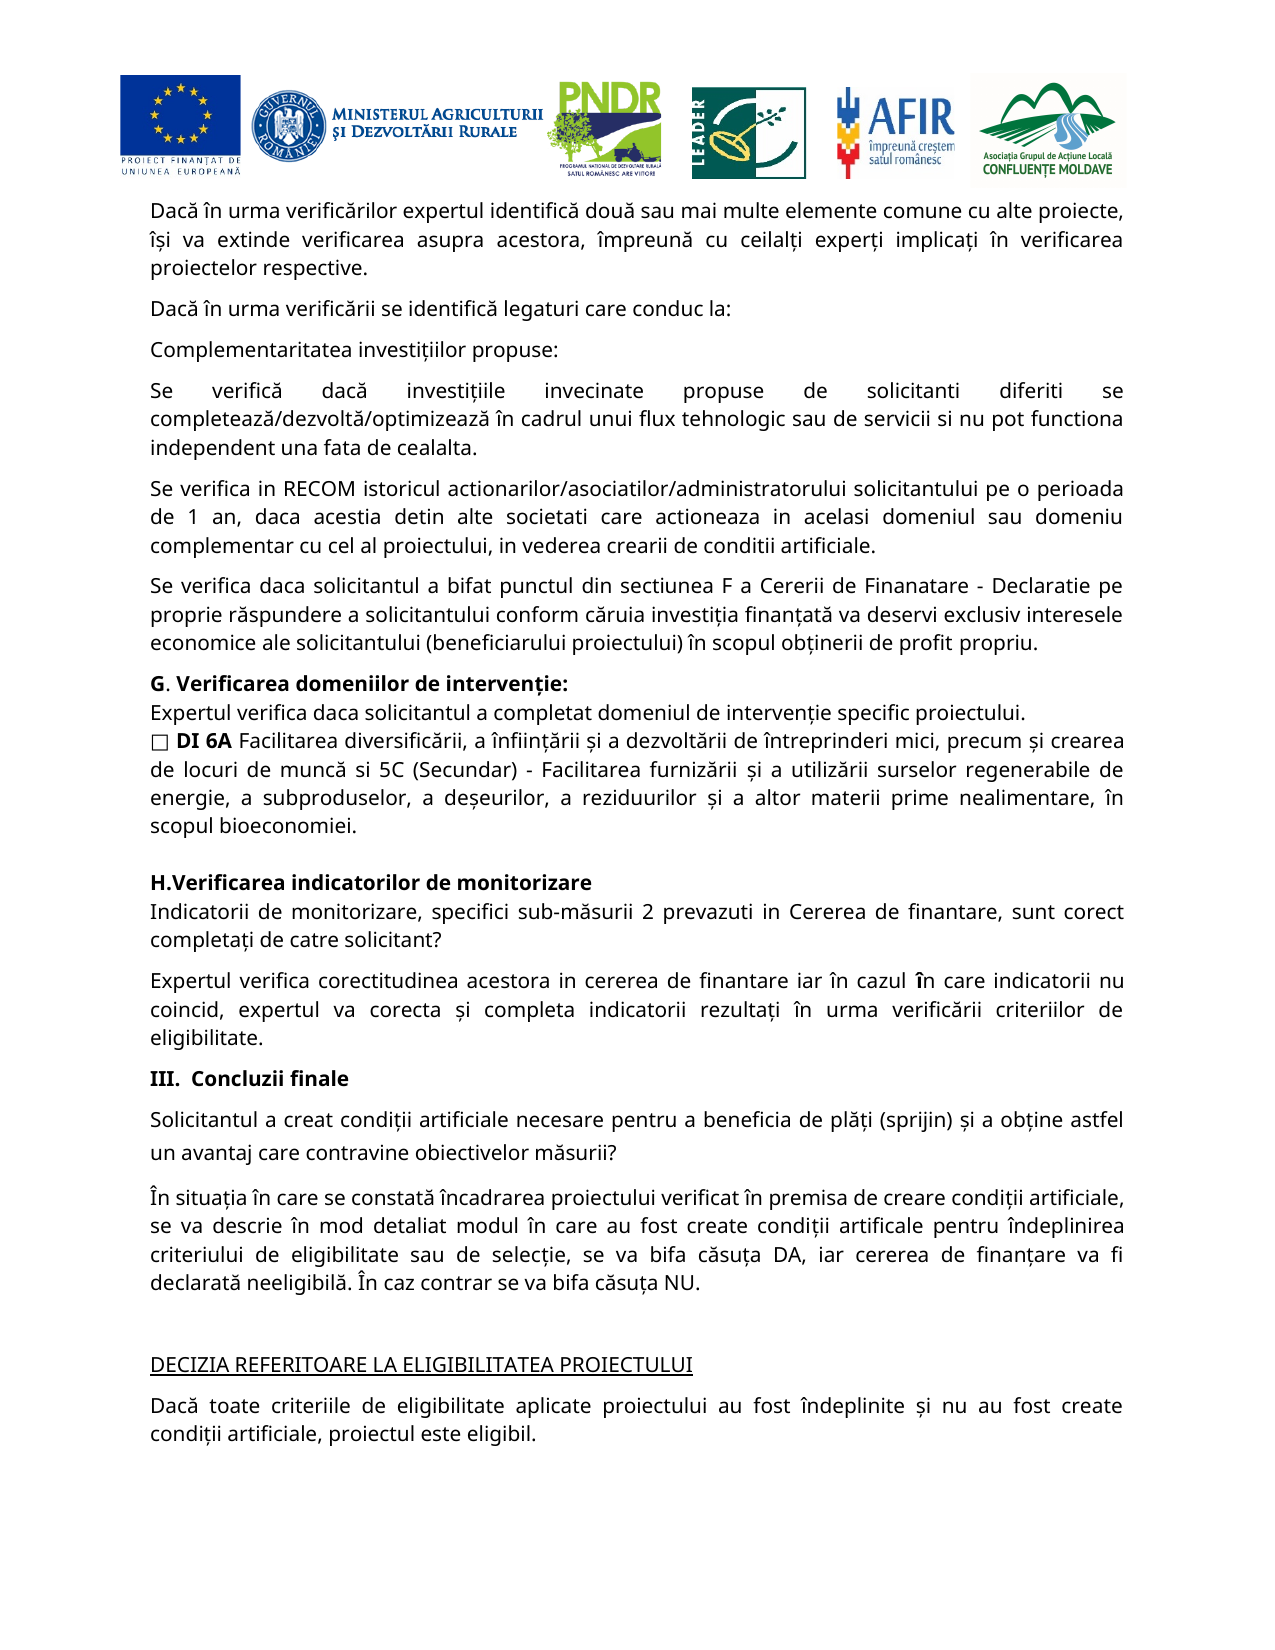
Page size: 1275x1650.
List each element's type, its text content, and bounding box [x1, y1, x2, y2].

text □ DI 6A Facilitarea diversificării, a înființării și a dezvoltării de întreprinderi mici, precum și crearea de locuri de muncă si 5C (Secundar) - Facilitarea furnizării și a utilizării surselor regenerabile de energie, a subproduselor, a deșeurilor, a reziduurilor și a altor materii prime nealimentare, în scopul bioeconomiei. [150, 726, 1125, 840]
picture [970, 73, 1127, 188]
text Complementaritatea investiţiilor propuse: [150, 335, 1125, 363]
text H.Verificarea indicatorilor de monitorizare [150, 868, 1125, 897]
text Dacă toate criteriile de eligibilitate aplicate proiectului au fost îndeplinite şi nu au fost create condiţii artificiale, proiectul este eligibil. [150, 1391, 1125, 1448]
text III. Concluzii finale [150, 1064, 1125, 1093]
text Se verifică dacă investiţiile invecinate propuse de solicitanti diferiti se completează/dezvoltă/optimizează în cadrul unui flux tehnologic sau de servicii si nu pot functiona independent una fata de cealalta. [150, 376, 1125, 461]
text DECIZIA REFERITOARE LA ELIGIBILITATEA PROIECTULUI [150, 1350, 1125, 1378]
picture [120, 75, 662, 179]
picture [692, 87, 807, 179]
text În situația în care se constată încadrarea proiectului verificat în premisa de creare condiții artificiale, se va descrie în mod detaliat modul în care au fost create condiții artificale pentru îndeplinirea criteriului de eligibilitate sau de selecție, se va bifa căsuţa DA, iar cererea de finanţare va fi declarată neeligibilă. În caz contrar se va bifa căsuţa NU. [150, 1183, 1125, 1297]
text Indicatorii de monitorizare, specifici sub-măsurii 2 prevazuti in Cererea de finantare, sunt corect completaţi de catre solicitant? [150, 897, 1125, 954]
text G. Verificarea domeniilor de intervenţie: [150, 669, 1125, 698]
list Solicitantul a creat condiţii artificiale necesare pentru a beneficia de plăţi (sprijin) şi a obţine astfel un avantaj care contravine obiectivelor măsurii? [150, 1105, 1125, 1166]
text Se verifica in RECOM istoricul actionarilor/asociatilor/administratorului solicitantului pe o perioada de 1 an, daca acestia detin alte societati care actioneaza in acelasi domeniul sau domeniu complementar cu cel al proiectului, in vederea crearii de conditii artificiale. [150, 474, 1125, 559]
text Expertul verifica daca solicitantul a completat domeniul de intervenţie specific proiectului. [150, 698, 1125, 726]
text Expertul verifica corectitudinea acestora in cererea de finantare iar în cazul în care indicatorii nu coincid, expertul va corecta şi completa indicatorii rezultaţi în urma verificării criteriilor de eligibilitate. [150, 966, 1125, 1052]
text Dacă în urma verificării se identifică legaturi care conduc la: [150, 294, 1125, 323]
text Se verifica daca solicitantul a bifat punctul din sectiunea F a Cererii de Finanatare - Declaratie pe proprie răspundere a solicitantului conform căruia investiţia finanţată va deservi exclusiv interesele economice ale solicitantului (beneficiarului proiectului) în scopul obţinerii de profit propriu. [150, 572, 1125, 657]
picture [837, 87, 955, 179]
text Dacă în urma verificărilor expertul identifică două sau mai multe elemente comune cu alte proiecte, îşi va extinde verificarea asupra acestora, împreună cu ceilalţi experţi implicaţi în verificarea proiectelor respective. [150, 196, 1125, 282]
